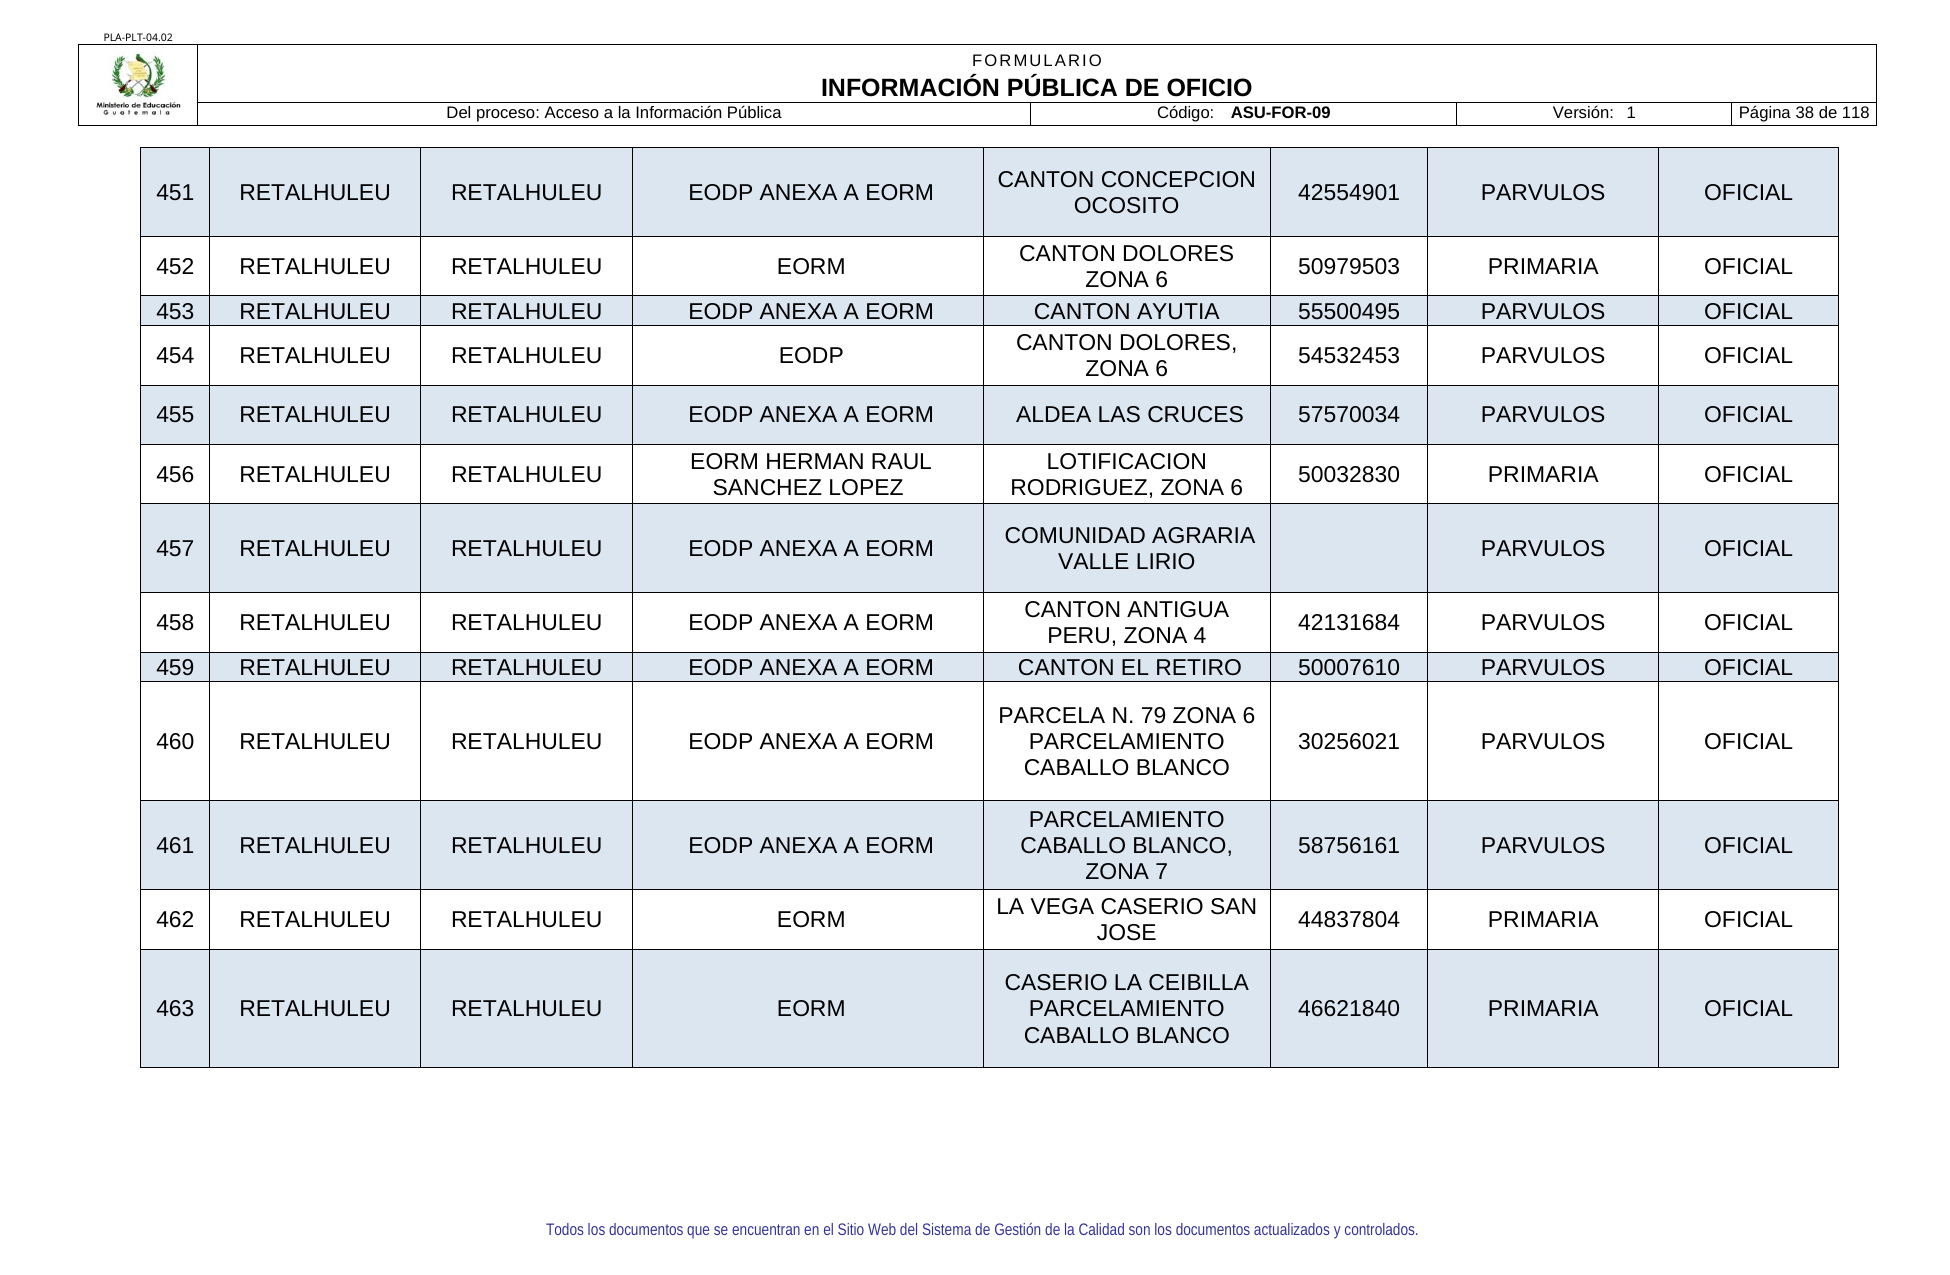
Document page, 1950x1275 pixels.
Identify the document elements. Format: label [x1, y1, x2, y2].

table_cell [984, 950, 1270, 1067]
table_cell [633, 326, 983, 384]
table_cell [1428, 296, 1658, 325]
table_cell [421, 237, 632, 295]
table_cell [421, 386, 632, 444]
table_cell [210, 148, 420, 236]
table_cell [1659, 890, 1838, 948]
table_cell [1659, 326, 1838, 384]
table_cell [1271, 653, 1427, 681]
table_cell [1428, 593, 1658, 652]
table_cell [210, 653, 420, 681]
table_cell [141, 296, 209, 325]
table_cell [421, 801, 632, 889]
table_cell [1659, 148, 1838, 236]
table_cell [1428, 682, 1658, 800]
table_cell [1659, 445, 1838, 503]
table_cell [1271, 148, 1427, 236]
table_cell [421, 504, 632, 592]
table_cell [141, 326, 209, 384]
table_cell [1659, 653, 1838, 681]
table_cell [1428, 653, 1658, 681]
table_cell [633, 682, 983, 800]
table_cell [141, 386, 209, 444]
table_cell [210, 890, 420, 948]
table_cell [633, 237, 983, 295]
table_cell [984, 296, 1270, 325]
picture [95, 51, 181, 117]
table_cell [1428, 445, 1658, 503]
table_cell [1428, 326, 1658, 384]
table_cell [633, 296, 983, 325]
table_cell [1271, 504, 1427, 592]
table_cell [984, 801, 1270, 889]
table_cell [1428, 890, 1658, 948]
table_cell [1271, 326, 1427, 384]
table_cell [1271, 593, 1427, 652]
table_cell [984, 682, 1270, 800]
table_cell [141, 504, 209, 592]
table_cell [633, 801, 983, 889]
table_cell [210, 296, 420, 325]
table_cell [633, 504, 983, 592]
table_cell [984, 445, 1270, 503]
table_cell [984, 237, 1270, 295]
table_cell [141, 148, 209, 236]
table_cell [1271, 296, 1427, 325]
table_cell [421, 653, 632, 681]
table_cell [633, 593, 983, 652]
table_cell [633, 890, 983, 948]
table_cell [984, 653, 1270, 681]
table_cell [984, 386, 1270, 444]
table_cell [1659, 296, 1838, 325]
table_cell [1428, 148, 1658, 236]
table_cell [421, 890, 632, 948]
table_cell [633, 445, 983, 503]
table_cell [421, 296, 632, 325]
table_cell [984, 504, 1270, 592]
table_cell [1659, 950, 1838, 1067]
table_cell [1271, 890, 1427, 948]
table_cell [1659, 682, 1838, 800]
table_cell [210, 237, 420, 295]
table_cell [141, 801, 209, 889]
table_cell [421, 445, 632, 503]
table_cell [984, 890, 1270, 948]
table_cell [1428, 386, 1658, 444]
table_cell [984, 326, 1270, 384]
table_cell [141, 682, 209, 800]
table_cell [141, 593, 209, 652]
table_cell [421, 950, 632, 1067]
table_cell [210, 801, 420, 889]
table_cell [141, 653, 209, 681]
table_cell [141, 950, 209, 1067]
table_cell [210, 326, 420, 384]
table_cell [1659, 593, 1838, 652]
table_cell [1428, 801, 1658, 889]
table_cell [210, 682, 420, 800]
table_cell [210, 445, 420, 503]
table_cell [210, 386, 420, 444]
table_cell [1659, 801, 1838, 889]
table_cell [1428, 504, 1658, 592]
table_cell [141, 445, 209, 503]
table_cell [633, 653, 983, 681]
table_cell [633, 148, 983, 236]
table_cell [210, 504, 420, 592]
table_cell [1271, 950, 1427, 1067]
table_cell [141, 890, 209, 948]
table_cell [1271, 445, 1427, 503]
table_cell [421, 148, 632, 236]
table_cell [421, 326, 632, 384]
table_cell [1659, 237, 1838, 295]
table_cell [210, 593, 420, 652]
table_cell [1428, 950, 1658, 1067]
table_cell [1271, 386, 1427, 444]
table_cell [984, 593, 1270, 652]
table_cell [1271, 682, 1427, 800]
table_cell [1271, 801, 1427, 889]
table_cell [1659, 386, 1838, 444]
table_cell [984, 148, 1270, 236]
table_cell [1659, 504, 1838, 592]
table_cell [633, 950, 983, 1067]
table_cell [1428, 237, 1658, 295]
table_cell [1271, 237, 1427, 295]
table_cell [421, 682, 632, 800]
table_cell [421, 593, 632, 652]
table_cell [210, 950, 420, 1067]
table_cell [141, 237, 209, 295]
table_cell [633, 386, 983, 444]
